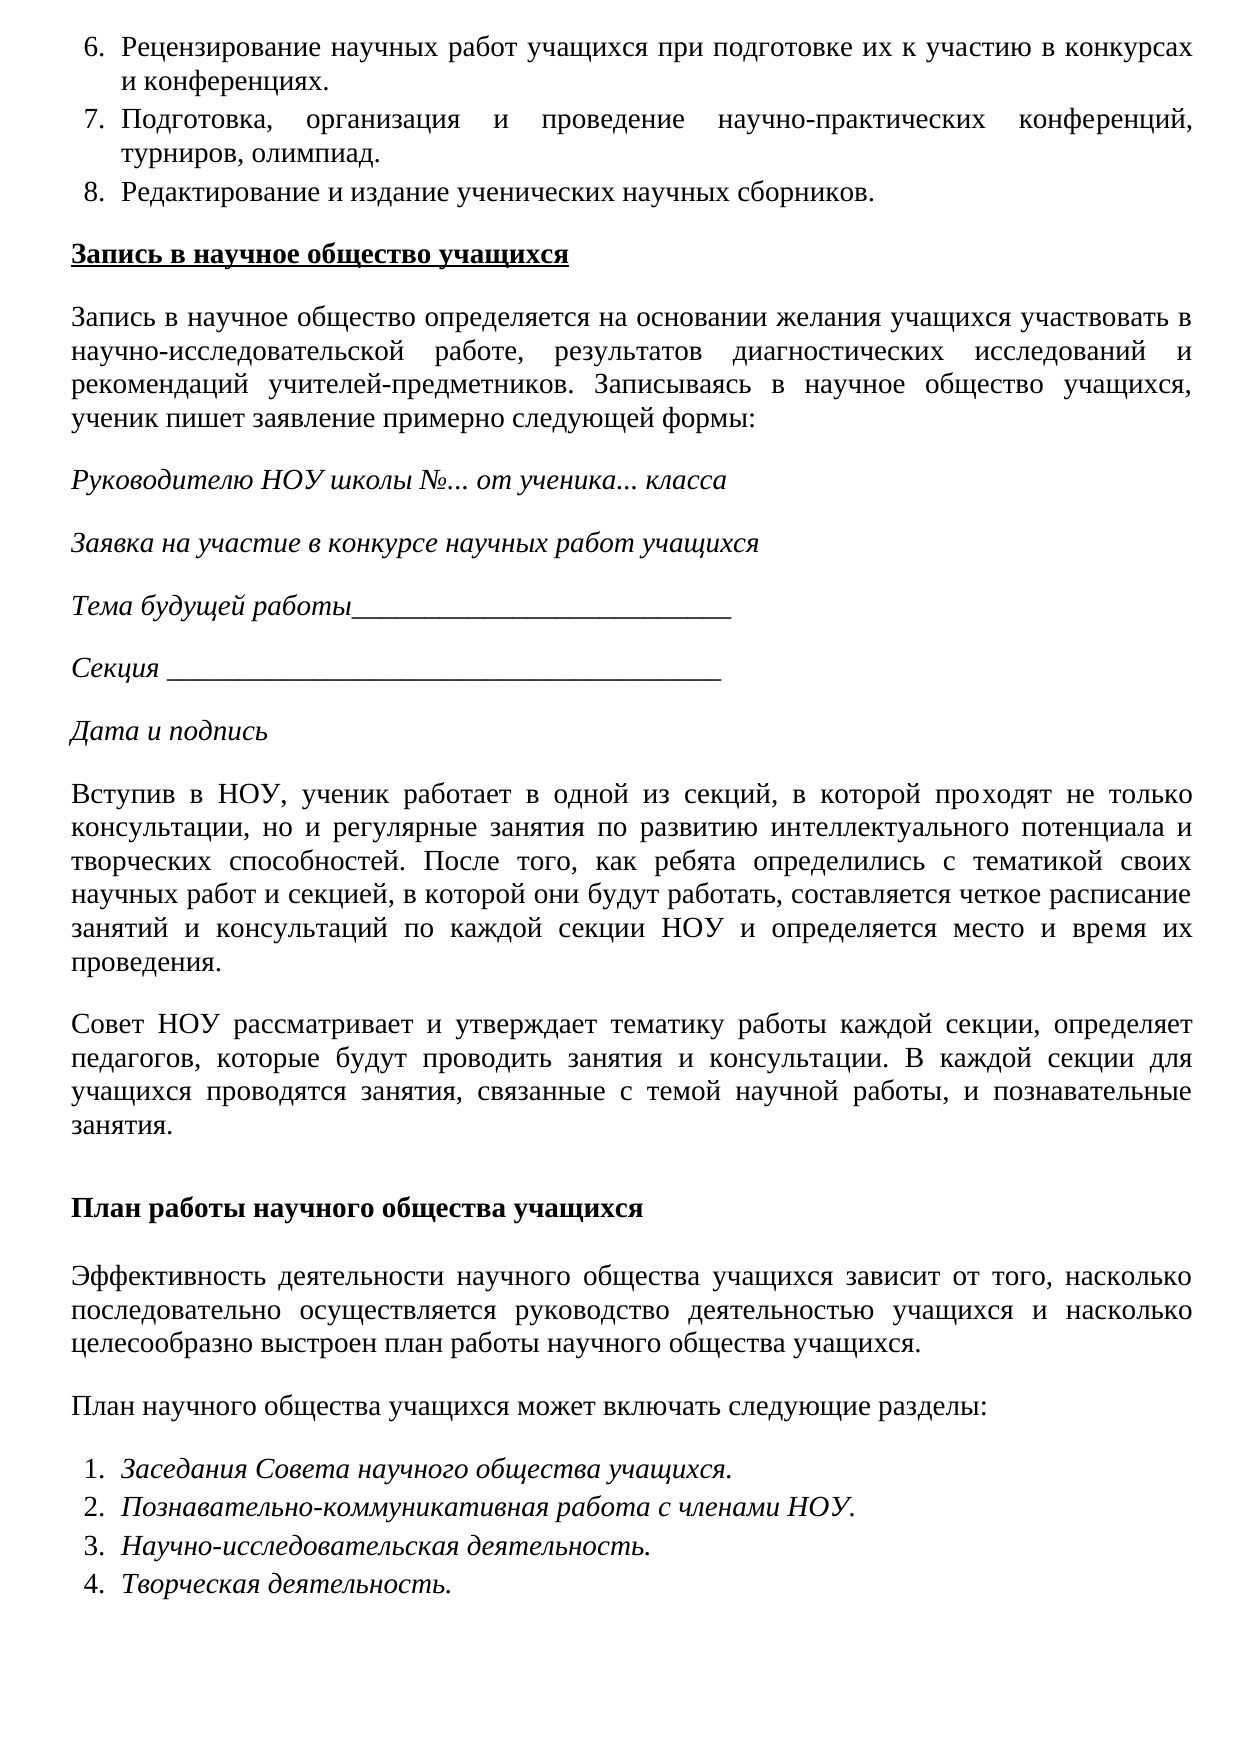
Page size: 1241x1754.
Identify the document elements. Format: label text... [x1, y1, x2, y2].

list Подготовка, организация и проведение научно-практических конференций, турниров, олимпиад. [83, 102, 1193, 169]
list Заседания Совета научного общества учащихся. [83, 1451, 1193, 1484]
text Тема будущей работы__________________________ [71, 588, 1193, 621]
text Совет НОУ рассматривает и утверждает тематику работы каждой секции, определяет педагогов, которые будут проводить занятия и консультации. В каждой секции для учащихся проводятся занятия, связанные с темой научной работы, и познавательные занятия. [71, 1006, 1193, 1141]
text Секция ______________________________________ [71, 651, 1193, 684]
text Запись в научное общество учащихся [71, 236, 1193, 270]
text Вступив в НОУ, ученик работает в одной из секций, в которой проходят не только консультации, но и регулярные занятия по развитию интеллектуального потенциала и творческих способностей. После того, как ребята определились с тематикой своих научных работ и секцией, в которой они будут работать, составляется четкое расписание занятий и консультаций по каждой секции НОУ и определяется место и время их проведения. [71, 776, 1193, 977]
subtitle План работы научного общества учащихся [71, 1191, 1193, 1224]
list Творческая деятельность. [83, 1566, 1193, 1600]
list Познавательно-коммуникативная работа с членами НОУ. [83, 1489, 1193, 1523]
text Запись в научное общество определяется на основании желания учащихся участвовать в научно-исследовательской работе, результатов диагностических исследований и рекомендаций учителей-предметников. Записываясь в научное общество учащихся, ученик пишет заявление примерно следующей формы: [71, 299, 1193, 433]
list Научно-исследовательская деятельность. [83, 1528, 1193, 1561]
text Эффективность деятельности научного общества учащихся зависит от того, насколько последовательно осуществляется руководство деятельностью учащихся и насколько целесообразно выстроен план работы научного общества учащихся. [71, 1258, 1193, 1359]
text Заявка на участие в конкурсе научных работ учащихся [71, 525, 1193, 559]
list Рецензирование научных работ учащихся при подготовке их к участию в конкурсах и конференциях. [83, 29, 1193, 97]
text Дата и подпись [71, 713, 1193, 747]
list Редактирование и издание ученических научных сборников. [83, 174, 1193, 207]
text Руководителю НОУ школы №... от ученика... класса [71, 462, 1193, 496]
text План научного общества учащихся может включать следующие разделы: [71, 1388, 1193, 1422]
